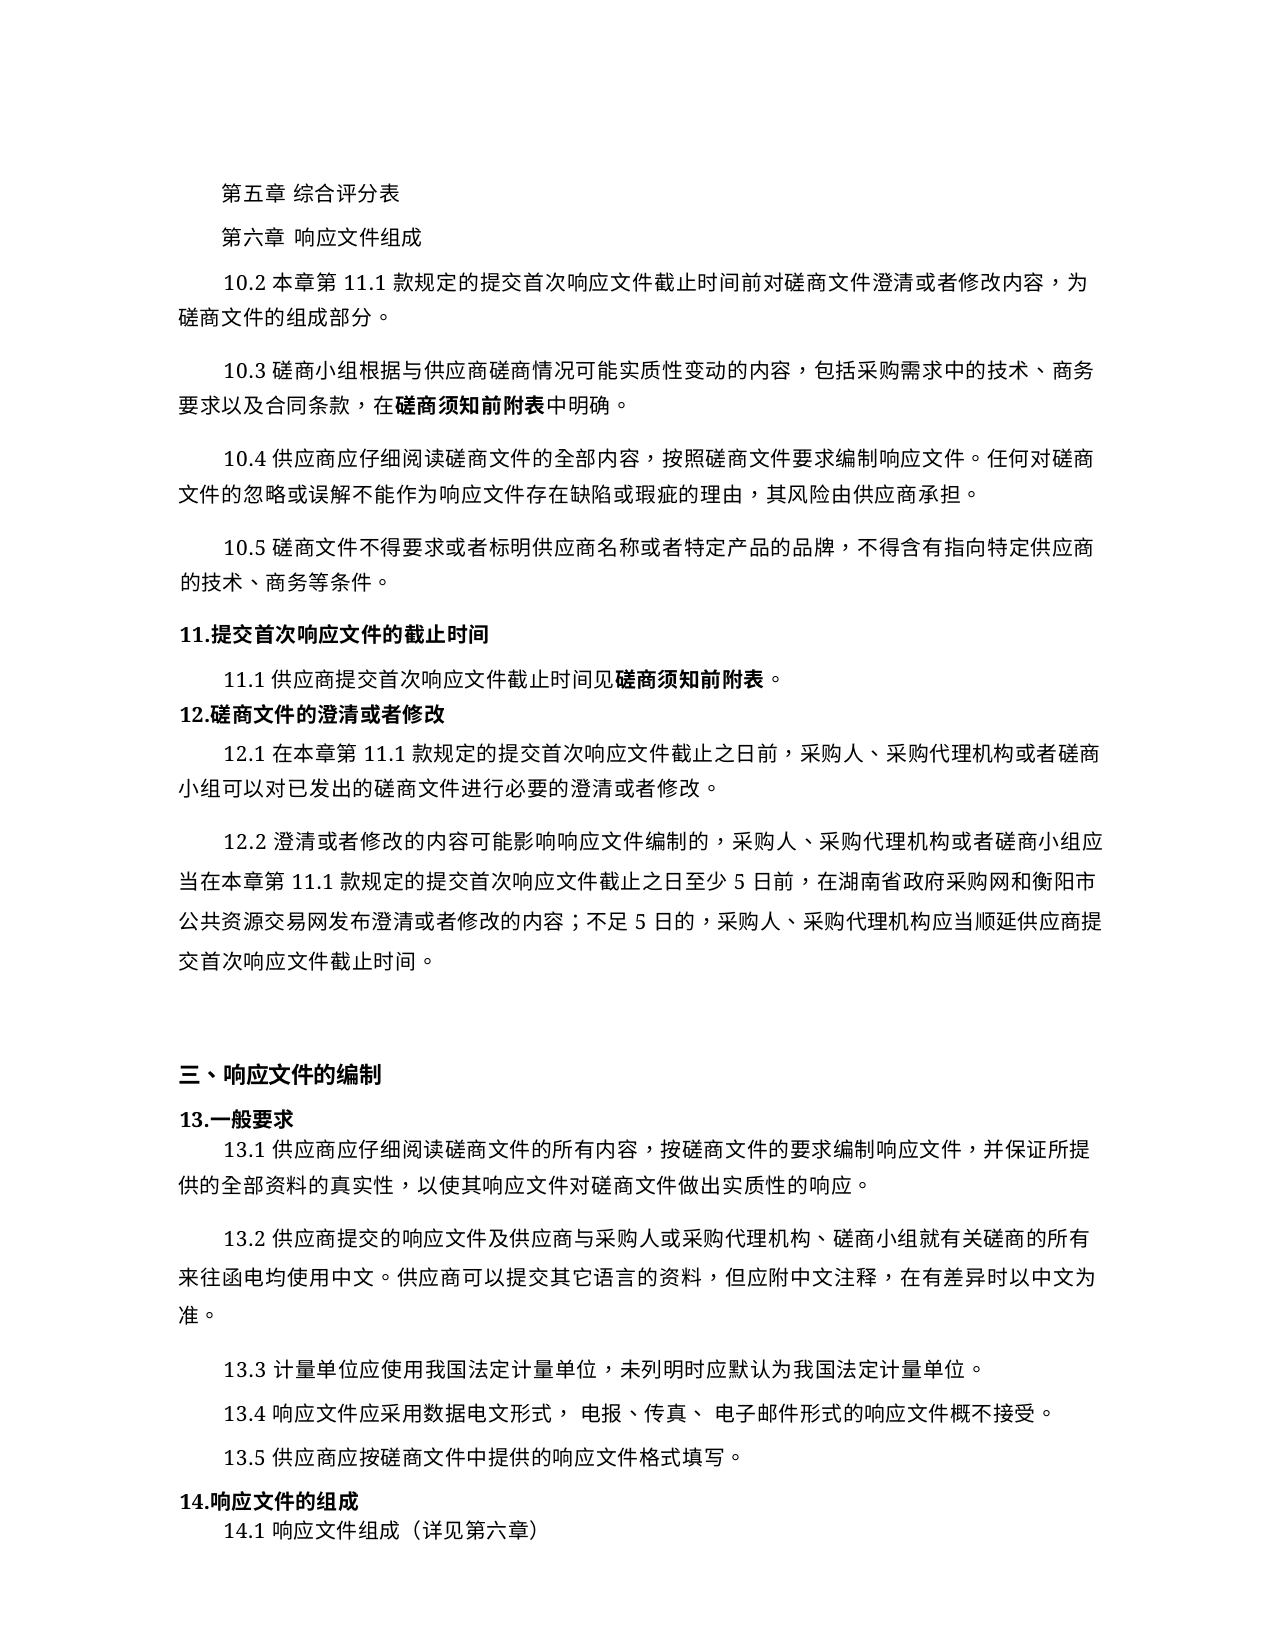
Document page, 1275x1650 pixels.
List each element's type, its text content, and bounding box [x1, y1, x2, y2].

text 11.1 供应商提交首次响应文件截止时间见磋商须知前附表。 12.磋商文件的澄清或者修改 [179, 665, 792, 729]
text 13.4 响应文件应采用数据电文形式， 电报、传真、 电子邮件形式的响应文件概不接受。 [223, 1400, 1108, 1427]
text 10.5 磋商文件不得要求或者标明供应商名称或者特定产品的品牌，不得含有指向特定供应商 的技术、商务等条件。 [180, 533, 1098, 597]
text 13.5 供应商应按磋商文件中提供的响应文件格式填写。 [223, 1444, 1108, 1471]
text 13.一般要求 [179, 1106, 1108, 1133]
text 第五章 综合评分表 [222, 180, 1108, 207]
text 11.提交首次响应文件的截止时间 [179, 621, 1108, 648]
text 10.4 供应商应仔细阅读磋商文件的全部内容，按照磋商文件要求编制响应文件。任何对磋商 文件的忽略或误解不能作为响应文件存在缺陷或瑕疵的理由，其风险由供应商承担。 [178, 444, 1098, 508]
text 14.响应文件的组成 [179, 1487, 1108, 1514]
text 13.2 供应商提交的响应文件及供应商与采购人或采购代理机构、磋商小组就有关磋商的所有 来往函电均使用中文。供应商可以提交其它语言的资料，但应附中文注释，在有差异时以中文为 准。 [178, 1224, 1098, 1330]
text 第六章 响应文件组成 [222, 224, 1108, 251]
text 10.3 磋商小组根据与供应商磋商情况可能实质性变动的内容，包括采购需求中的技术、商务 要求以及合同条款，在磋商须知前附表中明确。 [178, 356, 1098, 420]
text 12.1 在本章第 11.1 款规定的提交首次响应文件截止之日前，采购人、采购代理机构或者磋商 小组可以对已发出的磋商文件进行必要的澄清或者修改。 [178, 739, 1108, 803]
text 13.3 计量单位应使用我国法定计量单位，未列明时应默认为我国法定计量单位。 [223, 1357, 1108, 1383]
text 12.2 澄清或者修改的内容可能影响响应文件编制的，采购人、采购代理机构或者磋商小组应 当在本章第 11.1 款规定的提交首次响应文件截止之日至少 5 日前，在湖南省政府采购网和衡阳市 公共资源交易网发布澄清或者修改的内容；不足 5 日的，采购人、采购代理机构应当顺延供应商提 交首次响应文件截止时间。 [178, 827, 1108, 976]
text 14.1 响应文件组成（详见第六章） [223, 1517, 1108, 1544]
text 三、响应文件的编制 [178, 1061, 1108, 1089]
text 10.2 本章第 11.1 款规定的提交首次响应文件截止时间前对磋商文件澄清或者修改内容，为 磋商文件的组成部分。 [178, 268, 1098, 332]
text 13.1 供应商应仔细阅读磋商文件的所有内容，按磋商文件的要求编制响应文件，并保证所提 供的全部资料的真实性，以使其响应文件对磋商文件做出实质性的响应。 [178, 1136, 1098, 1200]
